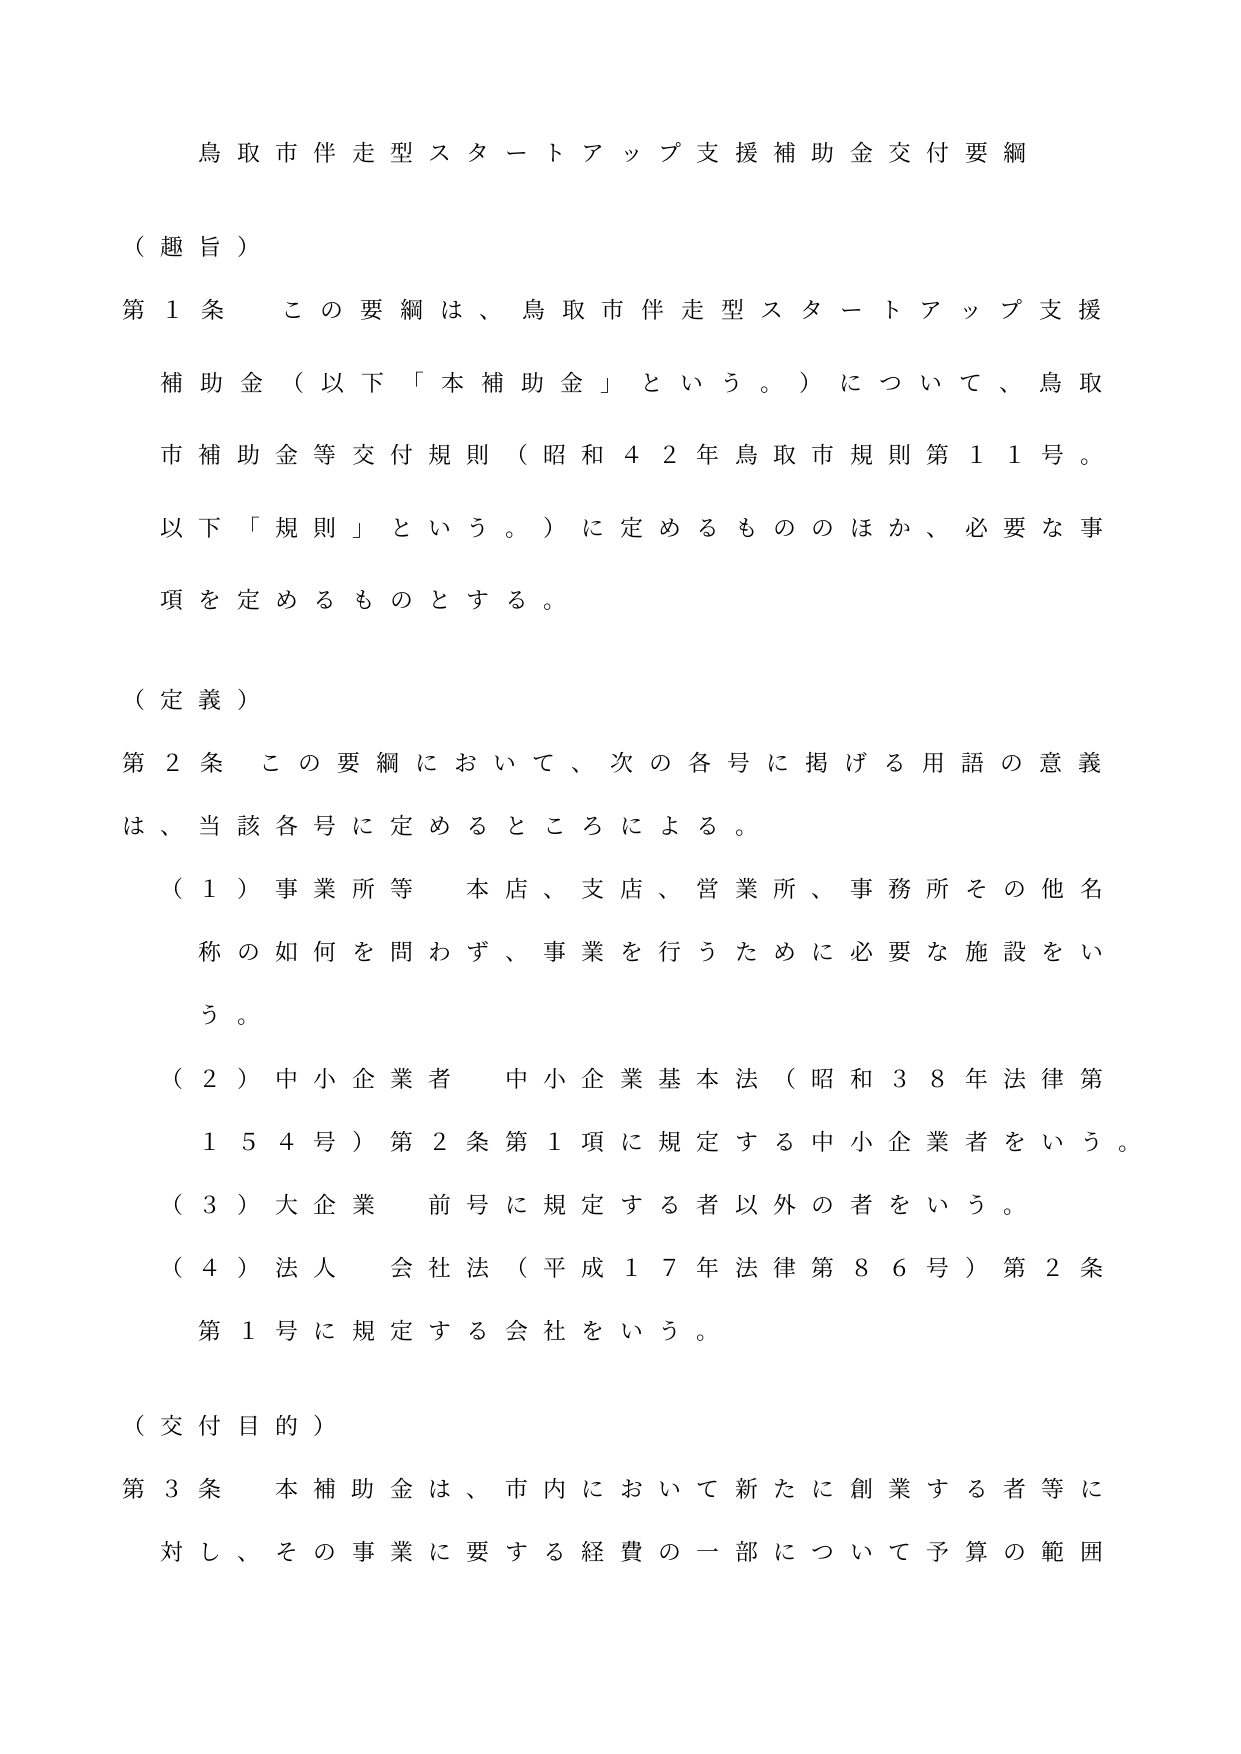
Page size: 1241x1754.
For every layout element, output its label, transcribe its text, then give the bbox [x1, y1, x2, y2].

text （定義） [122, 667, 1118, 730]
text 第１条 この要綱は、鳥取市伴走型スタートアップ支援補助金（以下「本補助金」という。）について、鳥取市補助金等交付規則（昭和４２年鳥取市規則第１１号。以下「規則」という。）に定めるもののほか、必要な事項を定めるものとする。 [122, 277, 1118, 630]
text （趣旨） [122, 214, 1118, 277]
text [122, 1456, 1118, 1582]
text （３）大企業 前号に規定する者以外の者をいう。 [144, 1172, 1118, 1235]
text （交付目的） [122, 1393, 1118, 1456]
text （４）法人 会社法（平成１７年法律第８６号）第２条第１号に規定する会社をいう。 [144, 1235, 1118, 1361]
text （２）中小企業者 中小企業基本法（昭和３８年法律第１５４号）第２条第１項に規定する中小企業者をいう。 [144, 1046, 1118, 1172]
text 第２条 この要綱において、次の各号に掲げる用語の意義は、当該各号に定めるところによる。 [122, 730, 1118, 856]
text 鳥取市伴走型スタートアップ支援補助金交付要綱 [122, 119, 1118, 183]
text （１）事業所等 本店、支店、営業所、事務所その他名称の如何を問わず、事業を行うために必要な施設をいう。 [144, 856, 1118, 1046]
